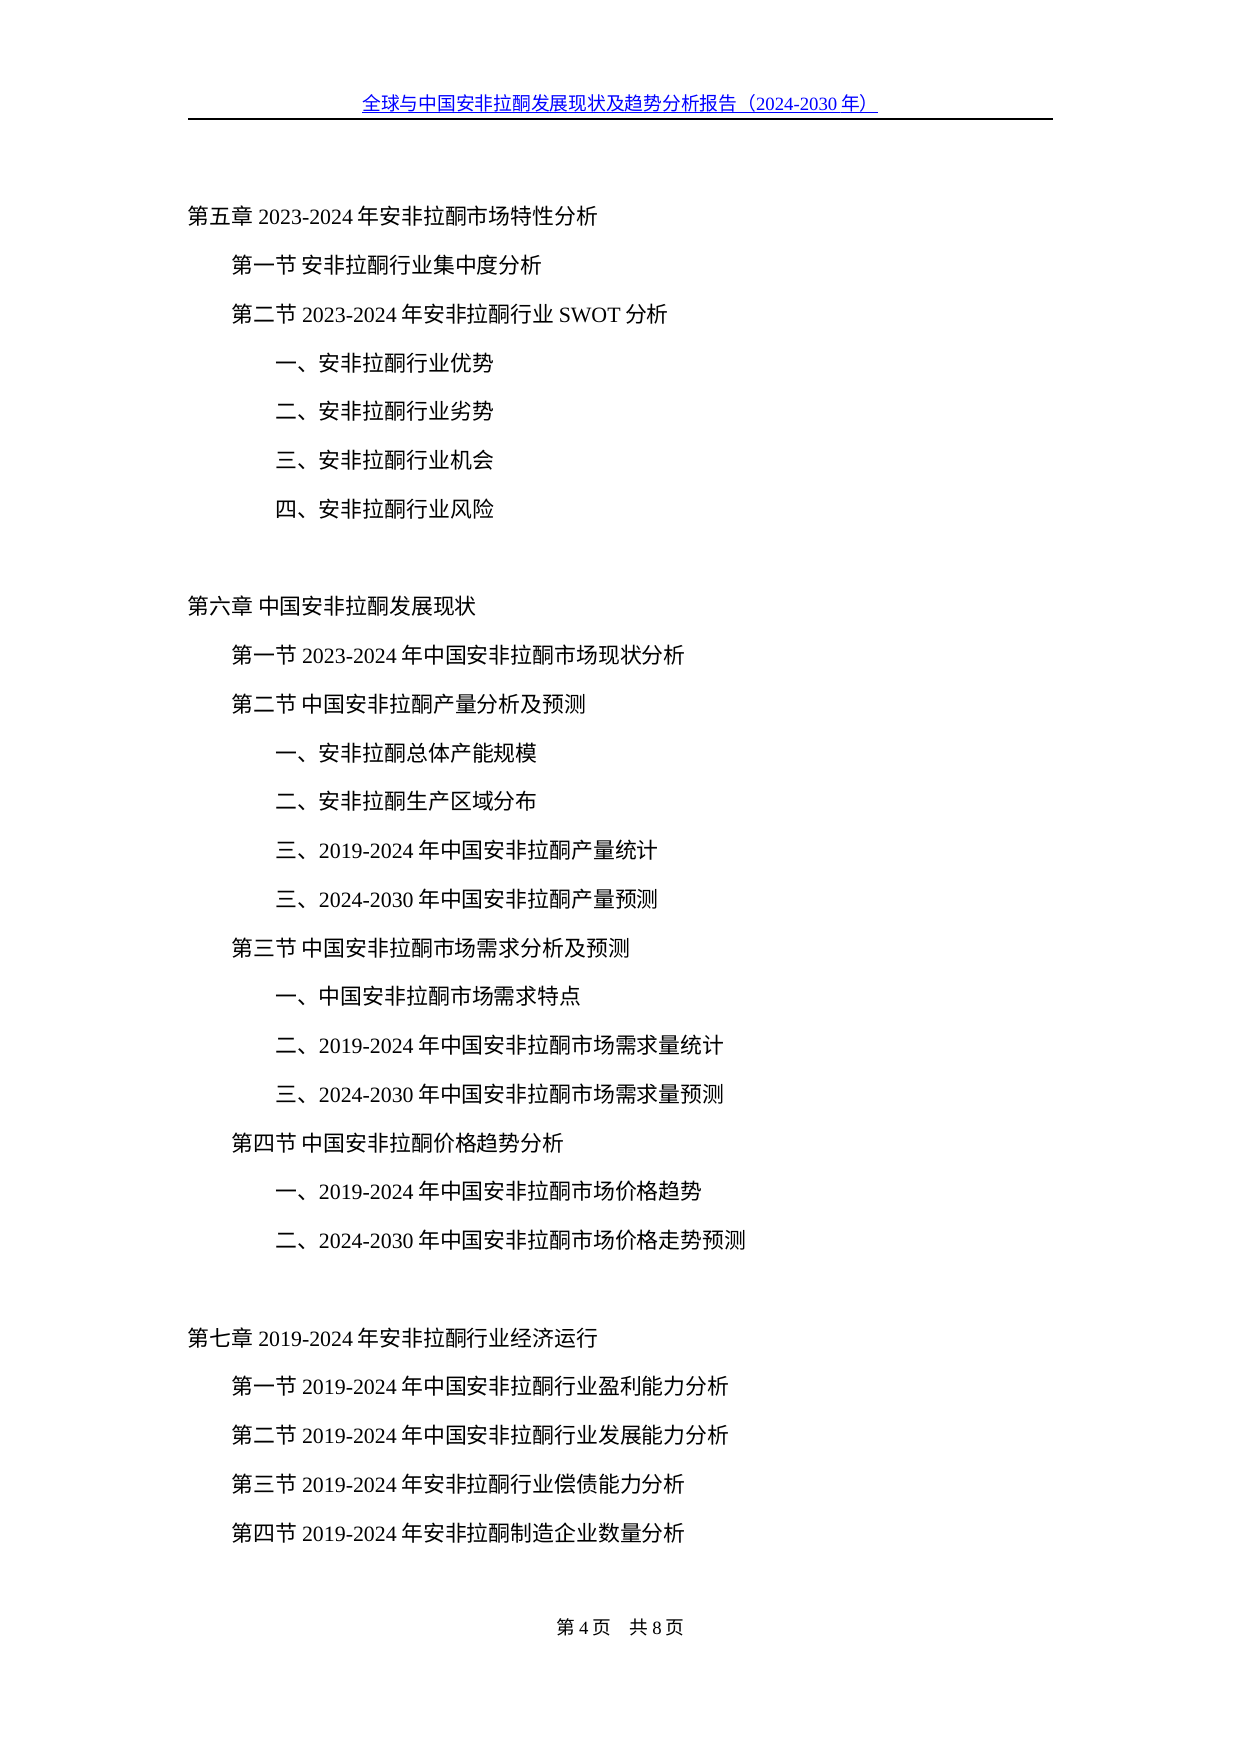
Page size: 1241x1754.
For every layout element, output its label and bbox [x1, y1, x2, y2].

text [187, 150, 1053, 1548]
